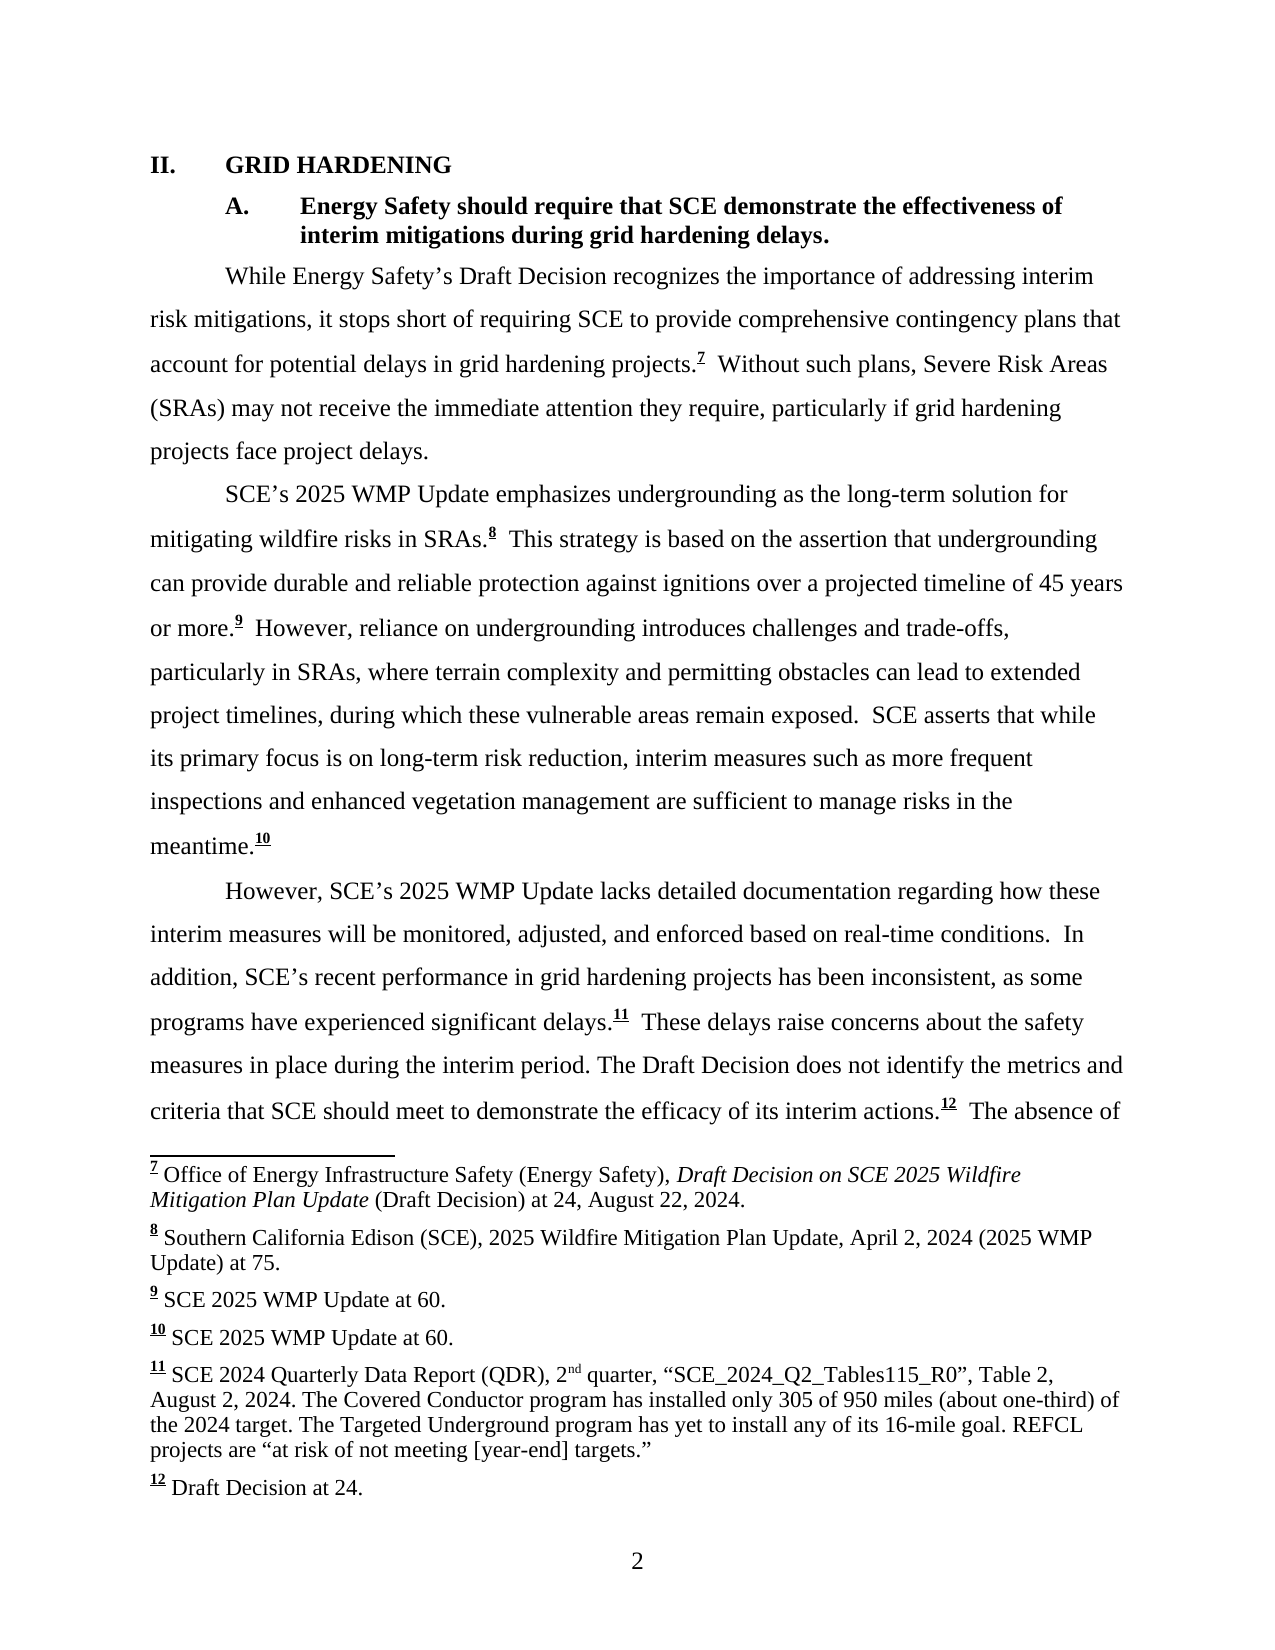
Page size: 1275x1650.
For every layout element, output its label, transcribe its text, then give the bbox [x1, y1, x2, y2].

text While Energy Safety’s Draft Decision recognizes the importance of addressing interim risk mitigations, it stops short of requiring SCE to provide comprehensive contingency plans that account for potential delays in grid hardening projects. Without such plans, Severe Risk Areas (SRAs) may not receive the immediate attention they require, particularly if grid hardening projects face project delays. [150, 261, 1125, 465]
subtitle GRID HARDENING [150, 150, 1125, 179]
text SCE’s 2025 WMP Update emphasizes undergrounding as the long-term solution for mitigating wildfire risks in SRAs. This strategy is based on the assertion that undergrounding can provide durable and reliable protection against ignitions over a projected timeline of 45 years or more. However, reliance on undergrounding introduces challenges and trade-offs, particularly in SRAs, where terrain complexity and permitting obstacles can lead to extended project timelines, during which these vulnerable areas remain exposed. SCE asserts that while its primary focus is on long-term risk reduction, interim measures such as more frequent inspections and enhanced vegetation management are sufficient to manage risks in the meantime. [150, 479, 1125, 860]
text However, SCE’s 2025 WMP Update lacks detailed documentation regarding how these interim measures will be monitored, adjusted, and enforced based on real-time conditions. In addition, SCE’s recent performance in grid hardening projects has been inconsistent, as some programs have experienced significant delays. These delays raise concerns about the safety measures in place during the interim period. The Draft Decision does not identify the metrics and criteria that SCE should meet to demonstrate the efficacy of its interim actions. The absence of metrics could result in diminished oversight and an elevated risk of wildfires. Energy Safety should require detailed evidence of the effectiveness of SCE’s interim mitigations. It is essential that Energy Safety revise the Draft Decision to include clear, measurable metrics and criteria that SCE must adhere to. [150, 876, 1125, 1125]
subtitle Energy Safety should require that SCE demonstrate the effectiveness of interim mitigations during grid hardening delays. [225, 191, 1125, 249]
